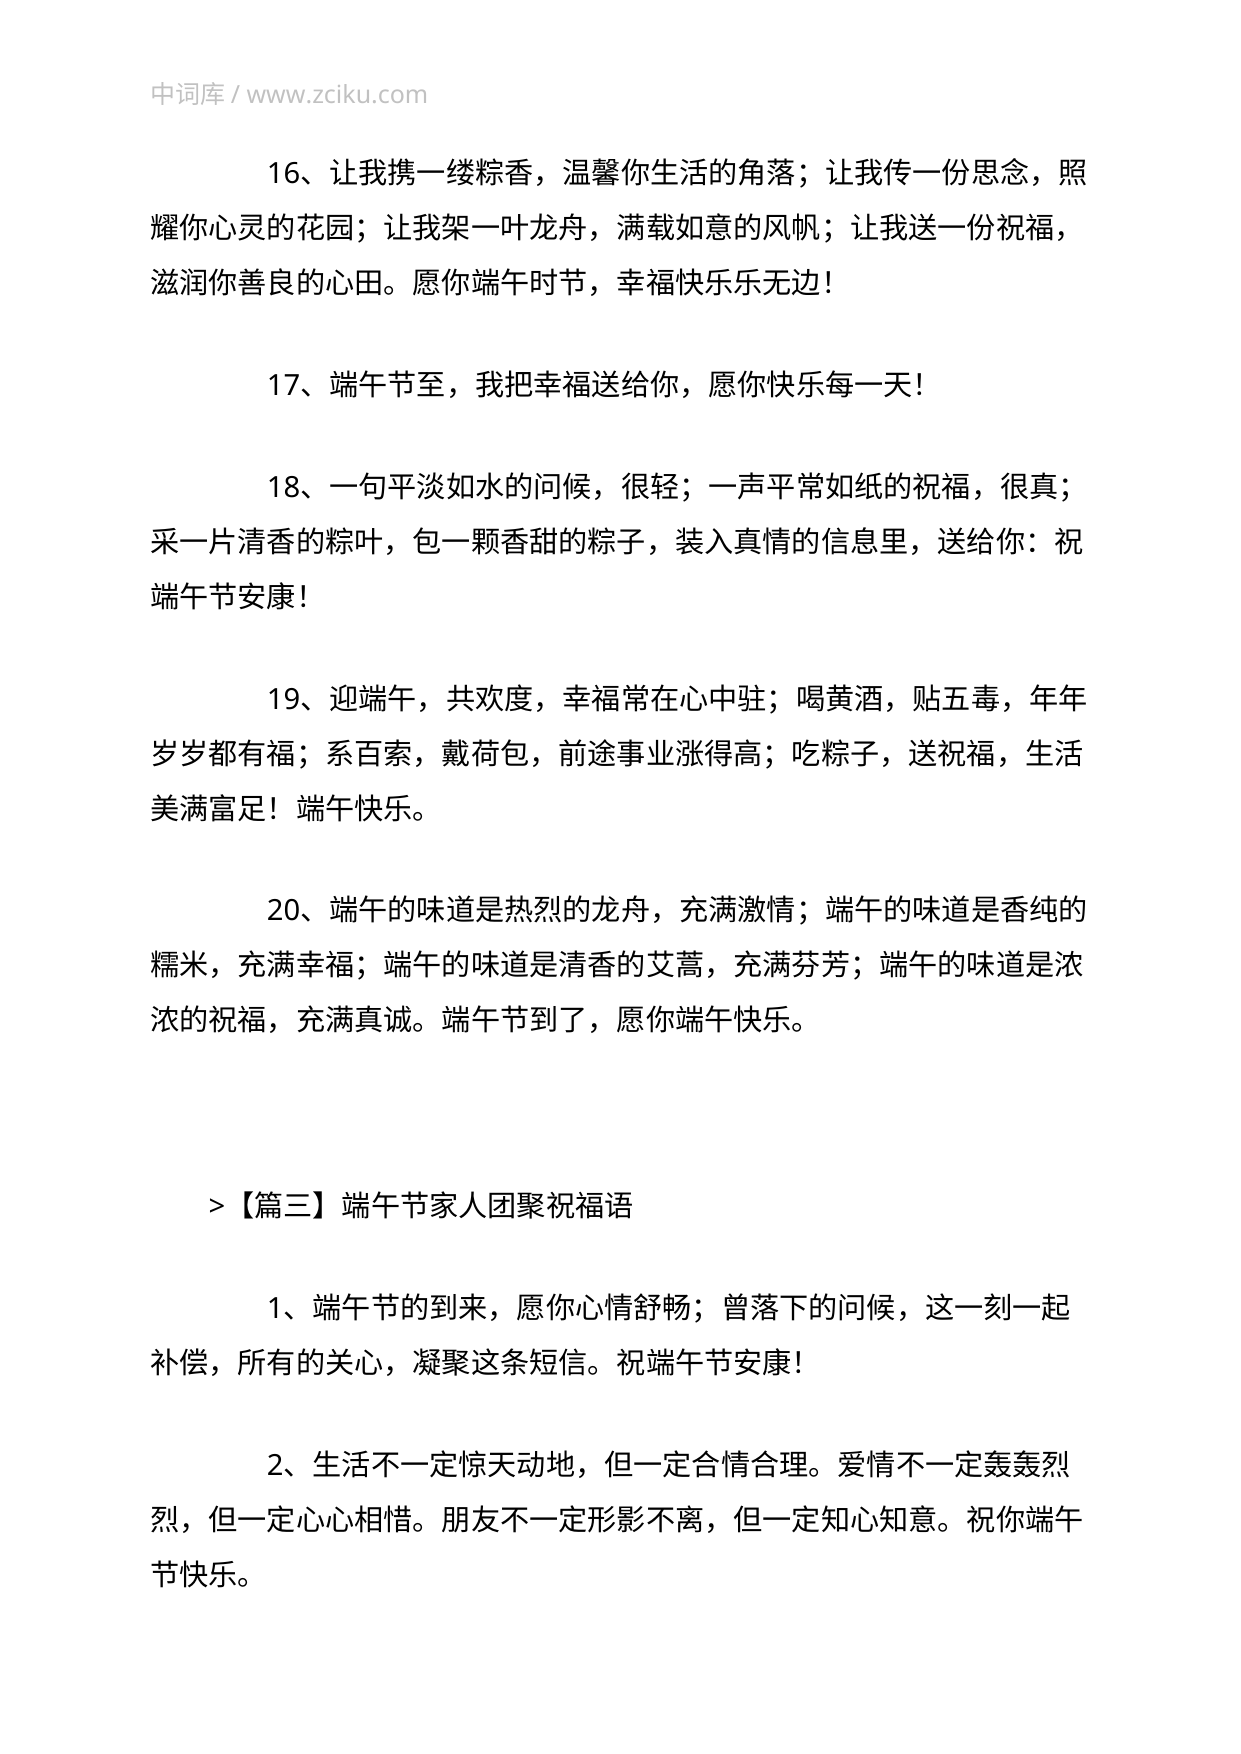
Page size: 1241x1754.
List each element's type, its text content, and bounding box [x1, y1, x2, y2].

text 1、端午节的到来，愿你心情舒畅；曾落下的问候，这一刻一起补偿，所有的关心，凝聚这条短信。祝端午节安康！ [150, 1285, 1090, 1382]
text 19、迎端午，共欢度，幸福常在心中驻；喝黄酒，贴五毒，年年岁岁都有福；系百索，戴荷包，前途事业涨得高；吃粽子，送祝福，生活美满富足！端午快乐。 [150, 675, 1090, 827]
text 2、生活不一定惊天动地，但一定合情合理。爱情不一定轰轰烈烈，但一定心心相惜。朋友不一定形影不离，但一定知心知意。祝你端午节快乐。 [150, 1442, 1090, 1594]
text 16、让我携一缕粽香，温馨你生活的角落；让我传一份思念，照耀你心灵的花园；让我架一叶龙舟，满载如意的风帆；让我送一份祝福，滋润你善良的心田。愿你端午时节，幸福快乐乐无边！ [150, 150, 1090, 302]
text 17、端午节至，我把幸福送给你，愿你快乐每一天！ [150, 362, 1090, 404]
text 18、一句平淡如水的问候，很轻；一声平常如纸的祝福，很真；采一片清香的粽叶，包一颗香甜的粽子，装入真情的信息里，送给你：祝端午节安康！ [150, 464, 1090, 616]
text >【篇三】端午节家人团聚祝福语 [150, 1183, 1090, 1225]
text 20、端午的味道是热烈的龙舟，充满激情；端午的味道是香纯的糯米，充满幸福；端午的味道是清香的艾蒿，充满芬芳；端午的味道是浓浓的祝福，充满真诚。端午节到了，愿你端午快乐。 [150, 887, 1090, 1039]
